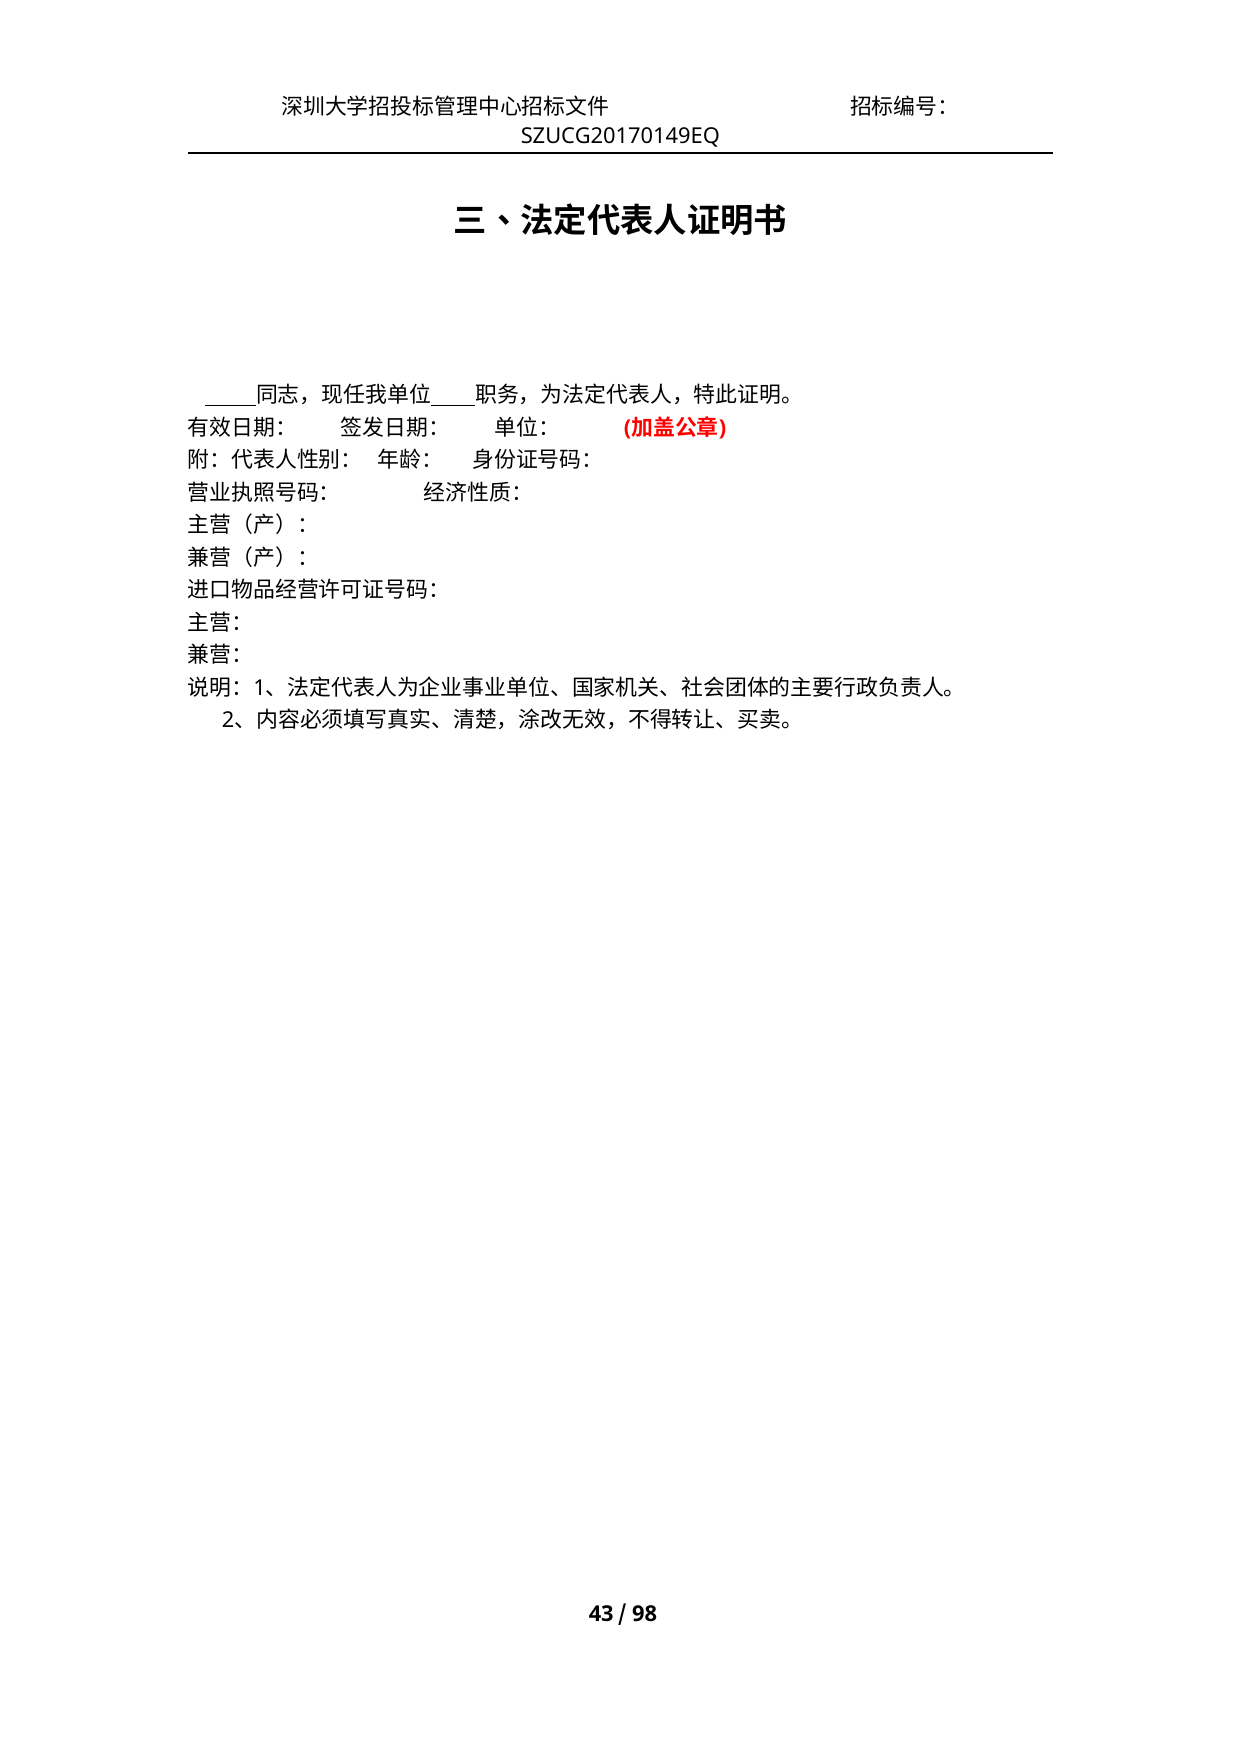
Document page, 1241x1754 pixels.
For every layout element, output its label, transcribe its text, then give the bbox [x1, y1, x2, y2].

text 有效日期： 签发日期： 单位： (加盖公章) [187, 409, 1053, 442]
text 主营（产）： [187, 507, 1053, 539]
text 说明：1、法定代表人为企业事业单位、国家机关、社会团体的主要行政负责人。 [187, 669, 1053, 702]
text 进口物品经营许可证号码： [187, 572, 1053, 604]
subtitle 三、法定代表人证明书 [187, 187, 1053, 252]
text 2、内容必须填写真实、清楚，涂改无效，不得转让、买卖。 [187, 702, 1053, 734]
text 营业执照号码： 经济性质： [187, 474, 1053, 507]
text 兼营（产）： [187, 539, 1053, 572]
text 兼营： [187, 637, 1053, 669]
text 主营： [187, 604, 1053, 637]
text 附：代表人性别： 年龄： 身份证号码： [187, 442, 1053, 474]
text 同志，现任我单位 职务，为法定代表人，特此证明。 [187, 377, 1053, 409]
